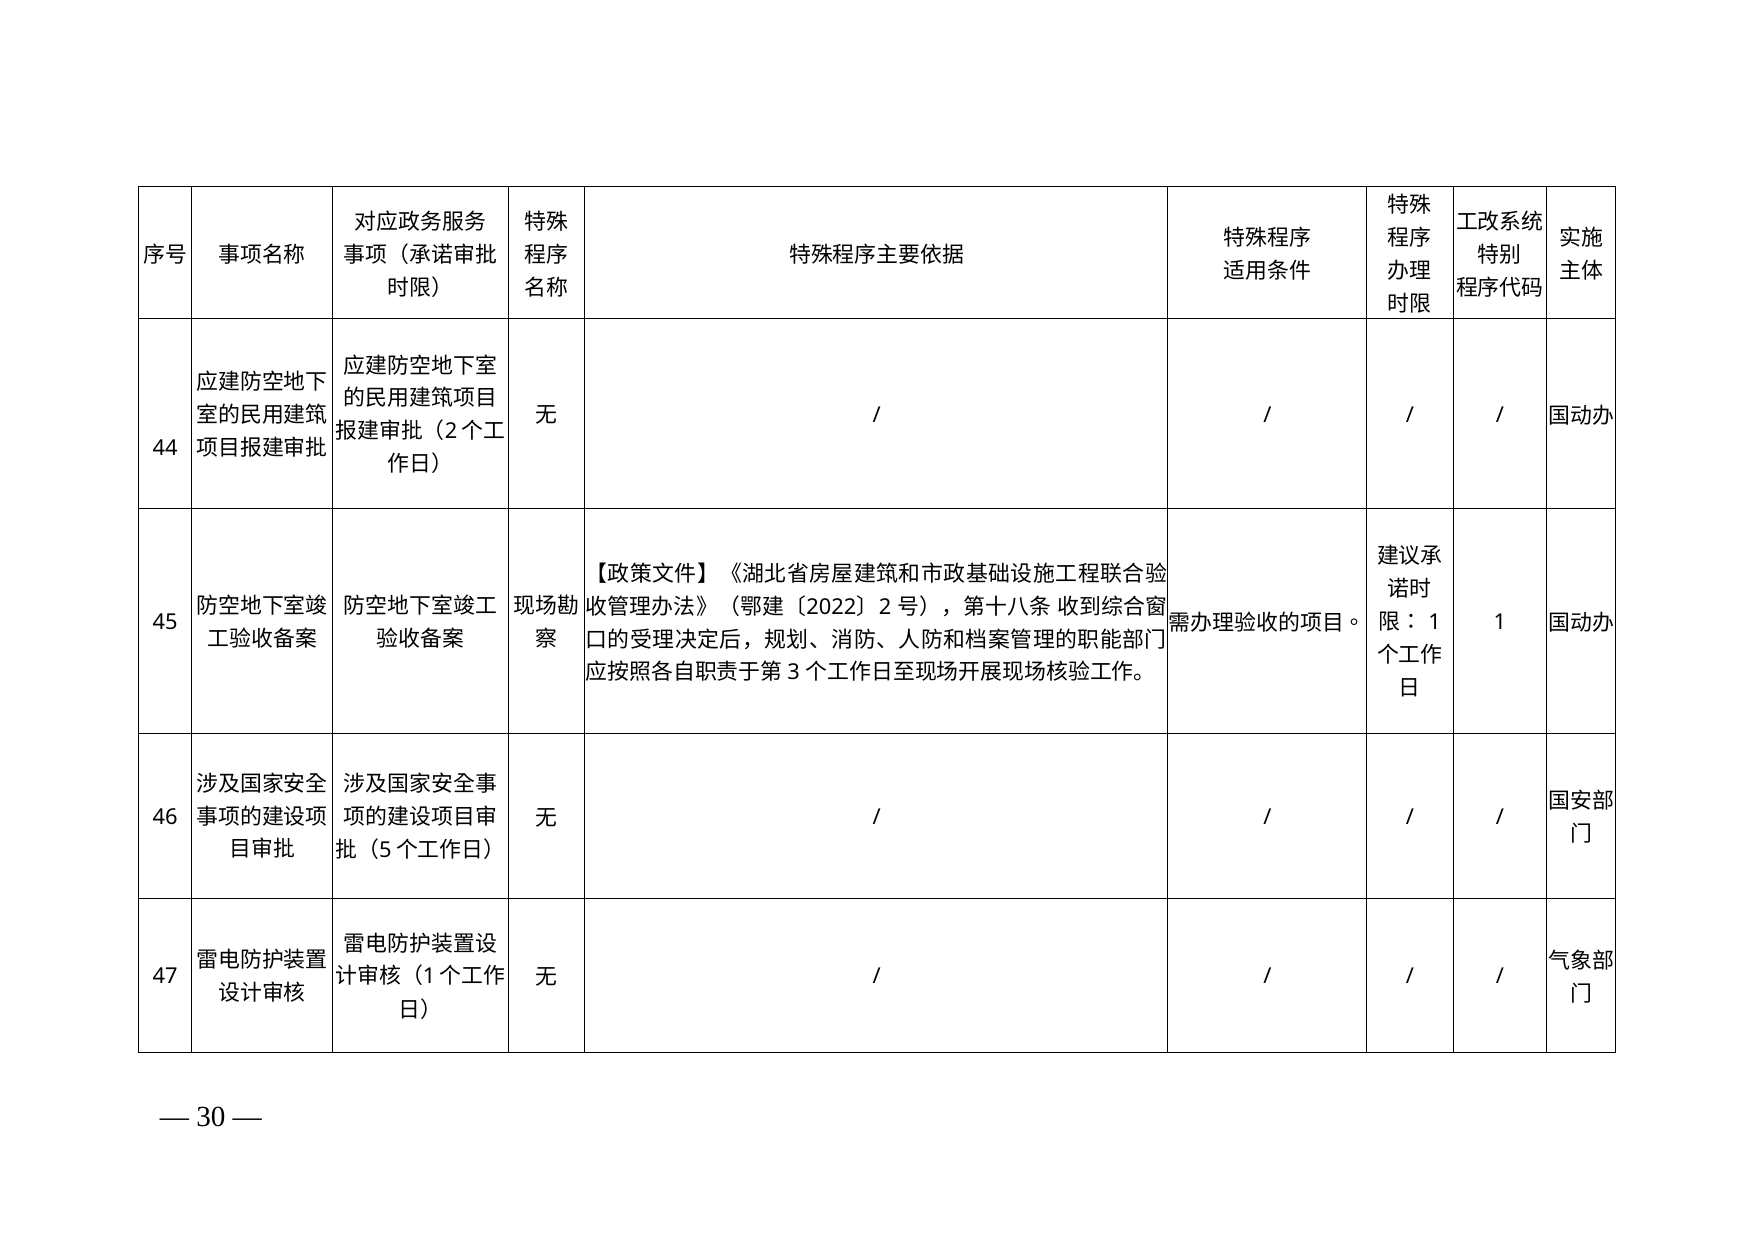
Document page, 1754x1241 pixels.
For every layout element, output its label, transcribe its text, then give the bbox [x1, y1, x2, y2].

table_cell 防空地下室竣工验收备案 [192, 509, 332, 733]
table_cell 应建防空地下室的民用建筑项目报建审批（2个工作日） [333, 319, 508, 508]
table_cell 46 [139, 734, 191, 897]
table_cell / [1454, 734, 1546, 897]
table_header 事项名称 [192, 187, 332, 318]
table_header 特殊 程序 名称 [509, 187, 584, 318]
table_cell / [1367, 319, 1453, 508]
table_header 特殊程序 适用条件 [1168, 187, 1366, 318]
table_cell 无 [509, 734, 584, 897]
table_cell 现场勘察 [509, 509, 584, 733]
table_header 实施 主体 [1547, 187, 1615, 318]
table_cell 应建防空地下室的民用建筑项目报建审批 [192, 319, 332, 508]
table_cell 建议承诺时限： 1个工作日 [1367, 509, 1453, 733]
table_cell 气象部门 [1547, 899, 1615, 1052]
table_cell / [1367, 734, 1453, 897]
table_header 工改系统特别 程序代码 [1454, 187, 1546, 318]
table_cell 1 [1454, 509, 1546, 733]
table_cell / [1168, 319, 1366, 508]
table_header 特殊程序主要依据 [585, 187, 1167, 318]
table_cell / [1367, 899, 1453, 1052]
table_cell / [585, 899, 1167, 1052]
table_cell 47 [139, 899, 191, 1052]
table_cell / [1454, 319, 1546, 508]
table_cell 国动办 [1547, 319, 1615, 508]
table_cell / [585, 319, 1167, 508]
table_cell / [1168, 899, 1366, 1052]
table_cell 国动办 [1547, 509, 1615, 733]
table_cell 雷电防护装置设计审核（1个工作日） [333, 899, 508, 1052]
table_cell 涉及国家安全事项的建设项目审 批（5个工作日） [333, 734, 508, 897]
table_cell 44 [139, 319, 191, 508]
table_cell 无 [509, 899, 584, 1052]
table_cell 涉及国家安全事项的建设项目审批 [192, 734, 332, 897]
table_cell 国安部门 [1547, 734, 1615, 897]
table_cell / [585, 734, 1167, 897]
table_cell 【政策文件】《湖北省房屋建筑和市政基础设施工程联合验收管理办法》（鄂建〔2022〕2 号），第十八条 收到综合窗口的受理决定后，规划、消防、人防和档案管理的职能部门应按照各自职责于第 3 个工作日至现场开展现场核验工作。 [585, 509, 1167, 733]
table_cell 45 [139, 509, 191, 733]
table_cell 雷电防护装置设计审核 [192, 899, 332, 1052]
table_header 对应政务服务 事项（承诺审批 时限） [333, 187, 508, 318]
table_cell / [1454, 899, 1546, 1052]
table_header 序号 [139, 187, 191, 318]
table_header 特殊 程序 办理 时限 [1367, 187, 1453, 318]
table_cell 无 [509, 319, 584, 508]
table_cell 需办理验收的项目。 [1168, 509, 1366, 733]
table_cell / [1168, 734, 1366, 897]
table_cell 防空地下室竣工验收备案 [333, 509, 508, 733]
